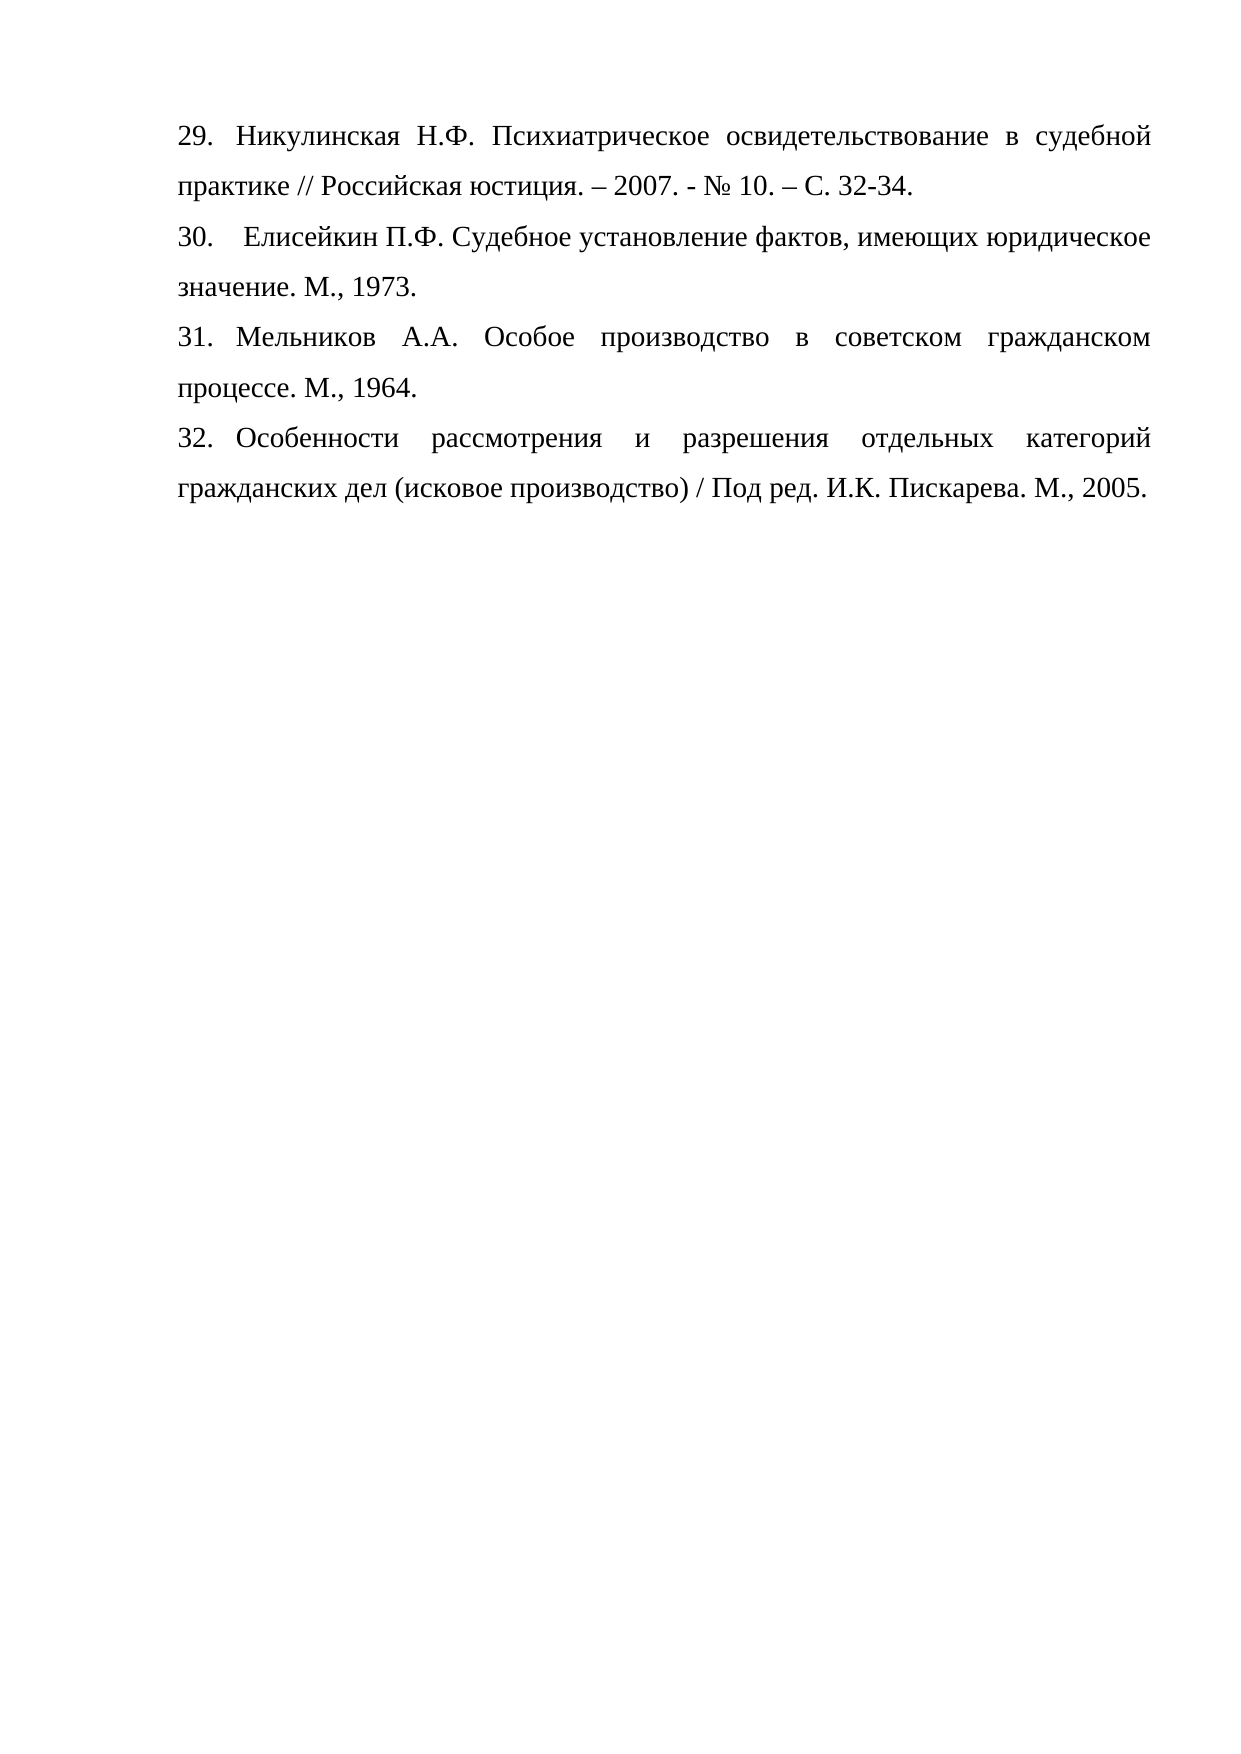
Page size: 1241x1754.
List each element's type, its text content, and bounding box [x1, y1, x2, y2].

list Особенности рассмотрения и разрешения отдельных категорий гражданских дел (исковое производство) / Под ред. И.К. Пискарева. М., 2005. [177, 420, 1152, 504]
list Елисейкин П.Ф. Судебное установление фактов, имеющих юридическое значение. М., 1973. [177, 219, 1152, 303]
list Мельников А.А. Особое производство в советском гражданском процессе. М., 1964. [177, 319, 1152, 403]
list Никулинская Н.Ф. Психиатрическое освидетельствование в судебной практике // Российская юстиция. – 2007. - № 10. – С. 32-34. [177, 118, 1152, 202]
